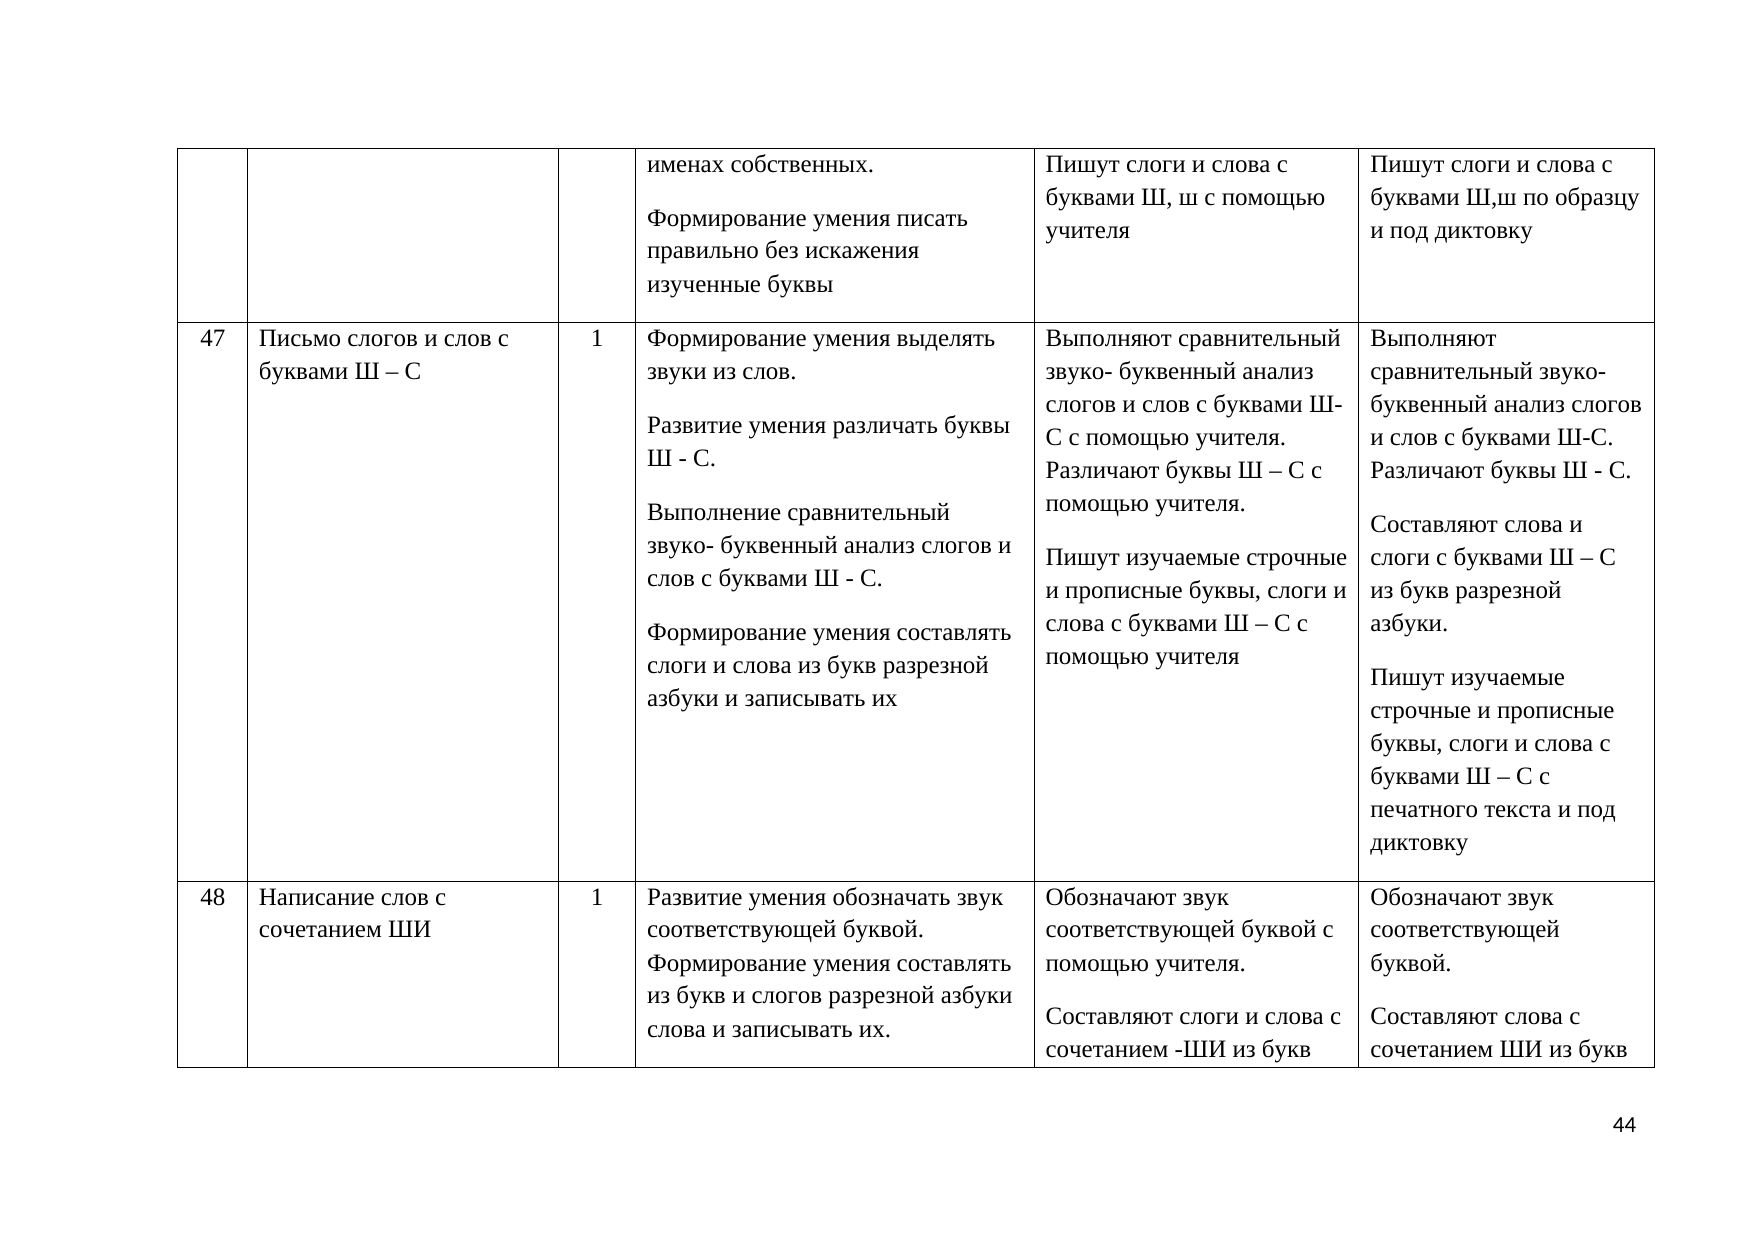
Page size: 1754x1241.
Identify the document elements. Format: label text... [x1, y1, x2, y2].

table_cell Формирование умения выделять звуки из слов. Развитие умения различать буквы Ш - С. Выполнение сравнительный звуко- буквенный анализ слогов и слов с буквами Ш - С. Формирование умения составлять слоги и слова из букв разрезной азбуки и записывать их [636, 323, 1034, 881]
table_cell 1 [559, 323, 635, 881]
table_cell Выполняют сравнительный звуко- буквенный анализ слогов и слов с буквами Ш-С. Различают буквы Ш - С. Составляют слова и слоги с буквами Ш – С из букв разрезной азбуки. Пишут изучаемые строчные и прописные буквы, слоги и слова с буквами Ш – С с печатного текста и под диктовку [1359, 323, 1654, 881]
table_cell Выполняют сравнительный звуко- буквенный анализ слогов и слов с буквами Ш-С с помощью учителя. Различают буквы Ш – С с помощью учителя. Пишут изучаемые строчные и прописные буквы, слоги и слова с буквами Ш – С с помощью учителя [1035, 323, 1358, 881]
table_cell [636, 882, 1034, 1067]
table_cell 47 [178, 323, 247, 881]
table_cell 1 [559, 882, 635, 1067]
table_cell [248, 882, 558, 1067]
table_cell Письмо слогов и слов с буквами Ш – С [248, 323, 558, 881]
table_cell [636, 149, 1034, 322]
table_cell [1035, 149, 1358, 322]
table_cell 48 [178, 882, 247, 1067]
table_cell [1359, 149, 1654, 322]
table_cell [1035, 882, 1358, 1067]
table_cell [248, 149, 558, 322]
table_cell 46 [178, 149, 247, 322]
table_cell 1 [559, 149, 635, 322]
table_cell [1359, 882, 1654, 1067]
